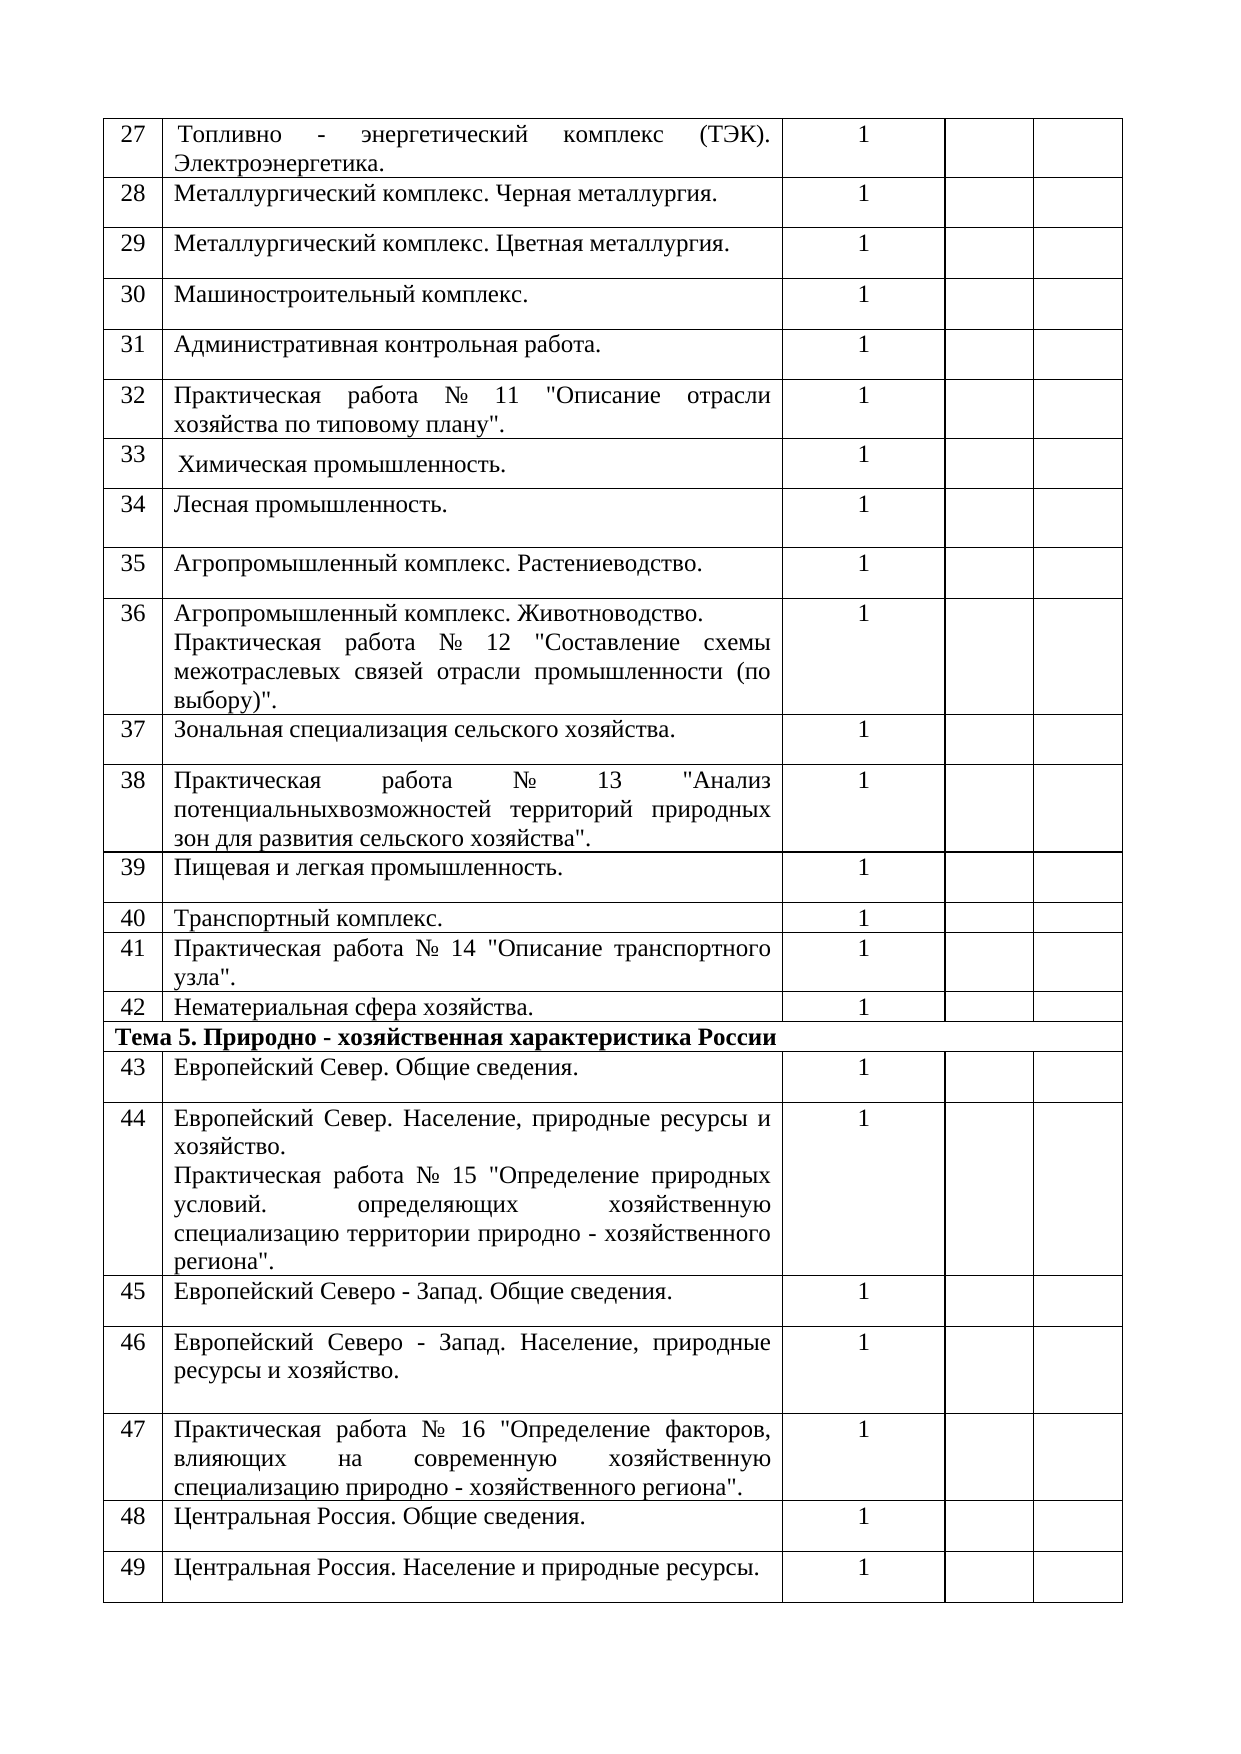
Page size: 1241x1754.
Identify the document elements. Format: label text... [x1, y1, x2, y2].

table_cell 27 [104, 119, 162, 177]
table_cell 1 [783, 1327, 944, 1413]
table_cell [946, 599, 1033, 713]
table_cell [1034, 1276, 1122, 1326]
table_cell Зональная специализация сельского хозяйства. [163, 715, 782, 764]
table_cell [1034, 380, 1122, 438]
table_cell [1034, 178, 1122, 227]
table_cell [946, 380, 1033, 438]
table_cell [1034, 548, 1122, 597]
table_cell Тема 5. Природно - хозяйственная характеристика России [104, 1022, 1122, 1051]
table_cell 35 [104, 548, 162, 597]
table_cell 1 [783, 330, 944, 379]
table_cell 1 [783, 1103, 944, 1275]
table_cell [946, 765, 1033, 851]
table_cell 43 [104, 1052, 162, 1102]
table_cell 40 [104, 903, 162, 932]
table_cell [1034, 1414, 1122, 1500]
table_cell [1034, 119, 1122, 177]
table_cell [946, 1276, 1033, 1326]
table_cell 29 [104, 228, 162, 278]
table_cell 1 [783, 1276, 944, 1326]
table_cell [946, 992, 1033, 1021]
table_cell Транспортный комплекс. [163, 903, 782, 932]
table_cell Лесная промышленность. [163, 489, 782, 547]
table_cell [946, 279, 1033, 328]
table_cell 38 [104, 765, 162, 851]
table_cell 49 [104, 1552, 162, 1602]
table_cell 1 [783, 489, 944, 547]
table_cell 1 [783, 380, 944, 438]
table_cell 36 [104, 599, 162, 713]
table_cell [946, 1327, 1033, 1413]
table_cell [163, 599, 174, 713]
table_cell [946, 853, 1033, 902]
table_cell 1 [783, 228, 944, 278]
table_cell [1034, 1327, 1122, 1413]
table_cell 1 [783, 1501, 944, 1551]
table_cell Европейский Северо - Запад. Население, природные ресурсы и хозяйство. [163, 1327, 782, 1413]
table_cell 1 [783, 903, 944, 932]
table_cell 44 [104, 1103, 162, 1275]
table_cell 39 [104, 853, 162, 902]
table_cell [946, 119, 1033, 177]
table_cell [1034, 765, 1122, 851]
table_cell [946, 903, 1033, 932]
table_cell Нематериальная сфера хозяйства. [163, 992, 782, 1021]
table_cell 46 [104, 1327, 162, 1413]
table_cell Европейский Север. Население, природные ресурсы и хозяйство. Практическая работа № 15 "Определение природных условий. определяющих хозяйственную специализацию территории природно - хозяйственного региона". [163, 1103, 782, 1275]
table_cell [1034, 1052, 1122, 1102]
table_cell Практическая работа № 11 "Описание отрасли хозяйства по типовому плану". [163, 380, 782, 438]
table_cell [946, 489, 1033, 547]
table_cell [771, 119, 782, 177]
table_cell 1 [783, 1414, 944, 1500]
table_cell 28 [104, 178, 162, 227]
table_cell [1034, 439, 1122, 488]
table_cell 1 [783, 548, 944, 597]
table_cell [946, 228, 1033, 278]
table_cell [946, 933, 1033, 991]
table_cell 1 [783, 765, 944, 851]
table_cell [1034, 715, 1122, 764]
table_cell 48 [104, 1501, 162, 1551]
table_cell Практическая работа № 16 "Определение факторов, влияющих на современную хозяйственную специализацию природно - хозяйственного региона". [163, 1414, 782, 1500]
table_cell [946, 1414, 1033, 1500]
table_cell 42 [104, 992, 162, 1021]
table_cell 31 [104, 330, 162, 379]
table_cell 1 [783, 1552, 944, 1602]
table_cell Пищевая и легкая промышленность. [163, 853, 782, 902]
table_cell [946, 715, 1033, 764]
table_cell [946, 1552, 1033, 1602]
table_cell 1 [783, 119, 944, 177]
table_cell 30 [104, 279, 162, 328]
table_cell 1 [783, 715, 944, 764]
table_cell [1034, 489, 1122, 547]
table_cell Центральная Россия. Население и природные ресурсы. [163, 1552, 782, 1602]
table_cell [1034, 1552, 1122, 1602]
table_cell 1 [783, 279, 944, 328]
table_cell [1034, 330, 1122, 379]
table_cell 33 [104, 439, 162, 488]
table_cell Европейский Север. Общие сведения. [163, 1052, 782, 1102]
table_cell [1034, 853, 1122, 902]
table_cell Химическая промышленность. [163, 439, 782, 488]
table_cell 1 [783, 439, 944, 488]
table_cell [1034, 933, 1122, 991]
table_cell Металлургический комплекс. Черная металлургия. [163, 178, 782, 227]
table_cell 1 [783, 853, 944, 902]
table_cell [946, 1103, 1033, 1275]
table_cell [1034, 1103, 1122, 1275]
table_cell 34 [104, 489, 162, 547]
table_cell [1034, 279, 1122, 328]
table_cell 41 [104, 933, 162, 991]
table_cell Практическая работа № 13 "Анализ потенциальныхвозможностей территорий природных зон для развития сельского хозяйства". [163, 765, 782, 851]
table_cell [946, 1501, 1033, 1551]
table_cell [946, 1052, 1033, 1102]
table_cell 1 [783, 1052, 944, 1102]
table_cell 1 [783, 933, 944, 991]
table_cell Машиностроительный комплекс. [163, 279, 782, 328]
table_cell [946, 330, 1033, 379]
table_cell [946, 178, 1033, 227]
table_cell [946, 548, 1033, 597]
table_cell [1034, 992, 1122, 1021]
table_cell 45 [104, 1276, 162, 1326]
table_cell 1 [783, 599, 944, 713]
table_cell [1034, 228, 1122, 278]
table_cell Европейский Северо - Запад. Общие сведения. [163, 1276, 782, 1326]
table_cell [1034, 599, 1122, 713]
table_cell Административная контрольная работа. [163, 330, 782, 379]
table_cell [1034, 903, 1122, 932]
table_cell 37 [104, 715, 162, 764]
table_cell Металлургический комплекс. Цветная металлургия. [163, 228, 782, 278]
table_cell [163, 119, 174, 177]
table_cell 32 [104, 380, 162, 438]
table_cell 1 [783, 992, 944, 1021]
table_cell Центральная Россия. Общие сведения. [163, 1501, 782, 1551]
table_cell [1034, 1501, 1122, 1551]
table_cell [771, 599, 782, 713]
table_cell 1 [783, 178, 944, 227]
table_cell 47 [104, 1414, 162, 1500]
table_cell [946, 439, 1033, 488]
table_cell Практическая работа № 14 "Описание транспортного узла". [163, 933, 782, 991]
table_cell Агропромышленный комплекс. Растениеводство. [163, 548, 782, 597]
